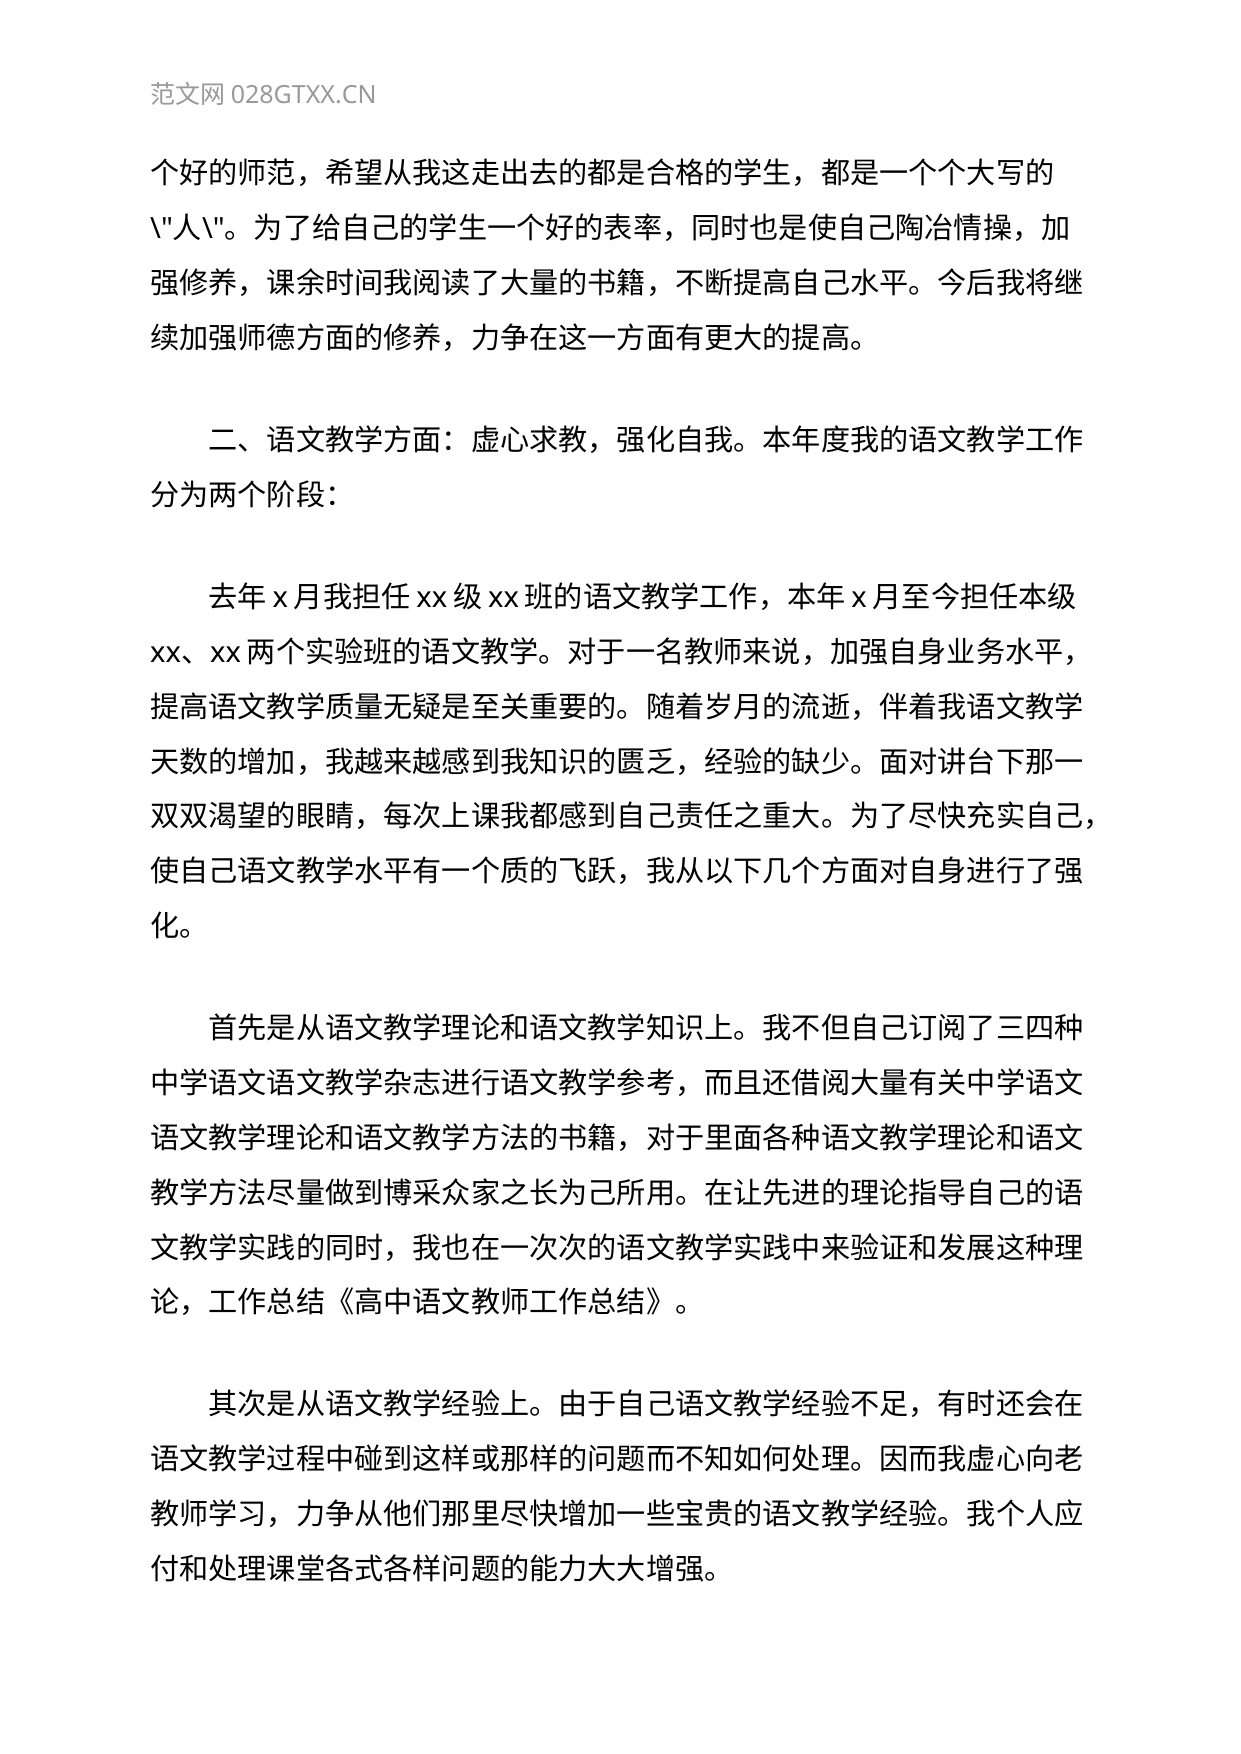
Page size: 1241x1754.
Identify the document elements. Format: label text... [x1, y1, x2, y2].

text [150, 150, 1090, 357]
text 去年x月我担任xx级xx班的语文教学工作，本年x月至今担任本级xx、xx两个实验班的语文教学。对于一名教师来说，加强自身业务水平，提高语文教学质量无疑是至关重要的。随着岁月的流逝，伴着我语文教学天数的增加，我越来越感到我知识的匮乏，经验的缺少。面对讲台下那一双双渴望的眼睛，每次上课我都感到自己责任之重大。为了尽快充实自己，使自己语文教学水平有一个质的飞跃，我从以下几个方面对自身进行了强化。 [150, 573, 1090, 945]
text 其次是从语文教学经验上。由于自己语文教学经验不足，有时还会在语文教学过程中碰到这样或那样的问题而不知如何处理。因而我虚心向老教师学习，力争从他们那里尽快增加一些宝贵的语文教学经验。我个人应付和处理课堂各式各样问题的能力大大增强。 [150, 1381, 1090, 1588]
text 二、语文教学方面：虚心求教，强化自我。本年度我的语文教学工作分为两个阶段： [150, 417, 1090, 514]
text 首先是从语文教学理论和语文教学知识上。我不但自己订阅了三四种中学语文语文教学杂志进行语文教学参考，而且还借阅大量有关中学语文语文教学理论和语文教学方法的书籍，对于里面各种语文教学理论和语文教学方法尽量做到博采众家之长为己所用。在让先进的理论指导自己的语文教学实践的同时，我也在一次次的语文教学实践中来验证和发展这种理论，工作总结《高中语文教师工作总结》。 [150, 1004, 1090, 1321]
